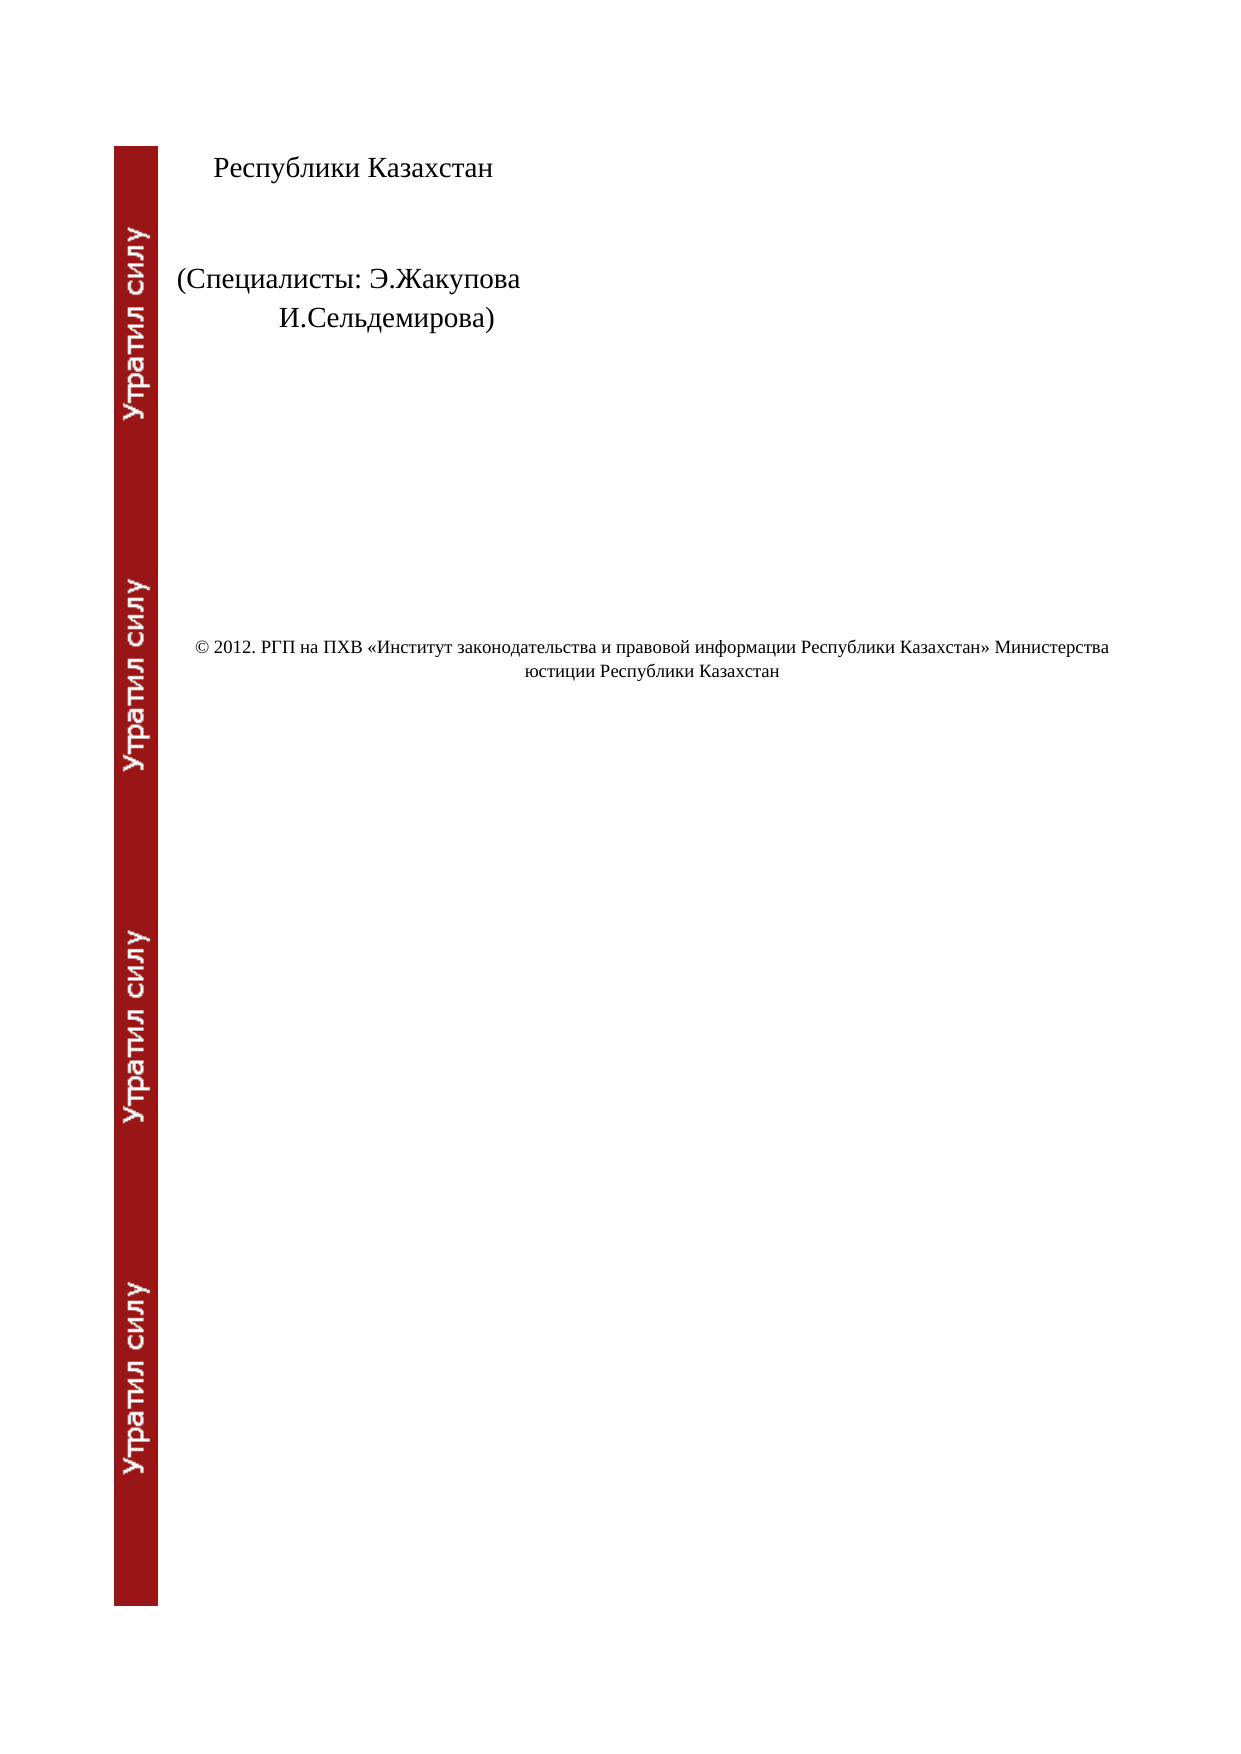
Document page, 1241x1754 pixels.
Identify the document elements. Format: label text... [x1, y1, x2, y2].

picture [114, 333, 158, 636]
picture [114, 183, 158, 261]
picture [114, 295, 158, 300]
text И.Сельдемирова) [112, 300, 1128, 333]
text © 2012. РГП на ПХВ «Институт законодательства и правовой информации Республики Казахстан» Министерства юстиции Республики Казахстан [112, 636, 1128, 682]
picture [114, 146, 158, 150]
picture [114, 682, 158, 1606]
text (Специалисты: Э.Жакупова [112, 261, 1128, 295]
text Республики Казахстан [112, 150, 1128, 183]
